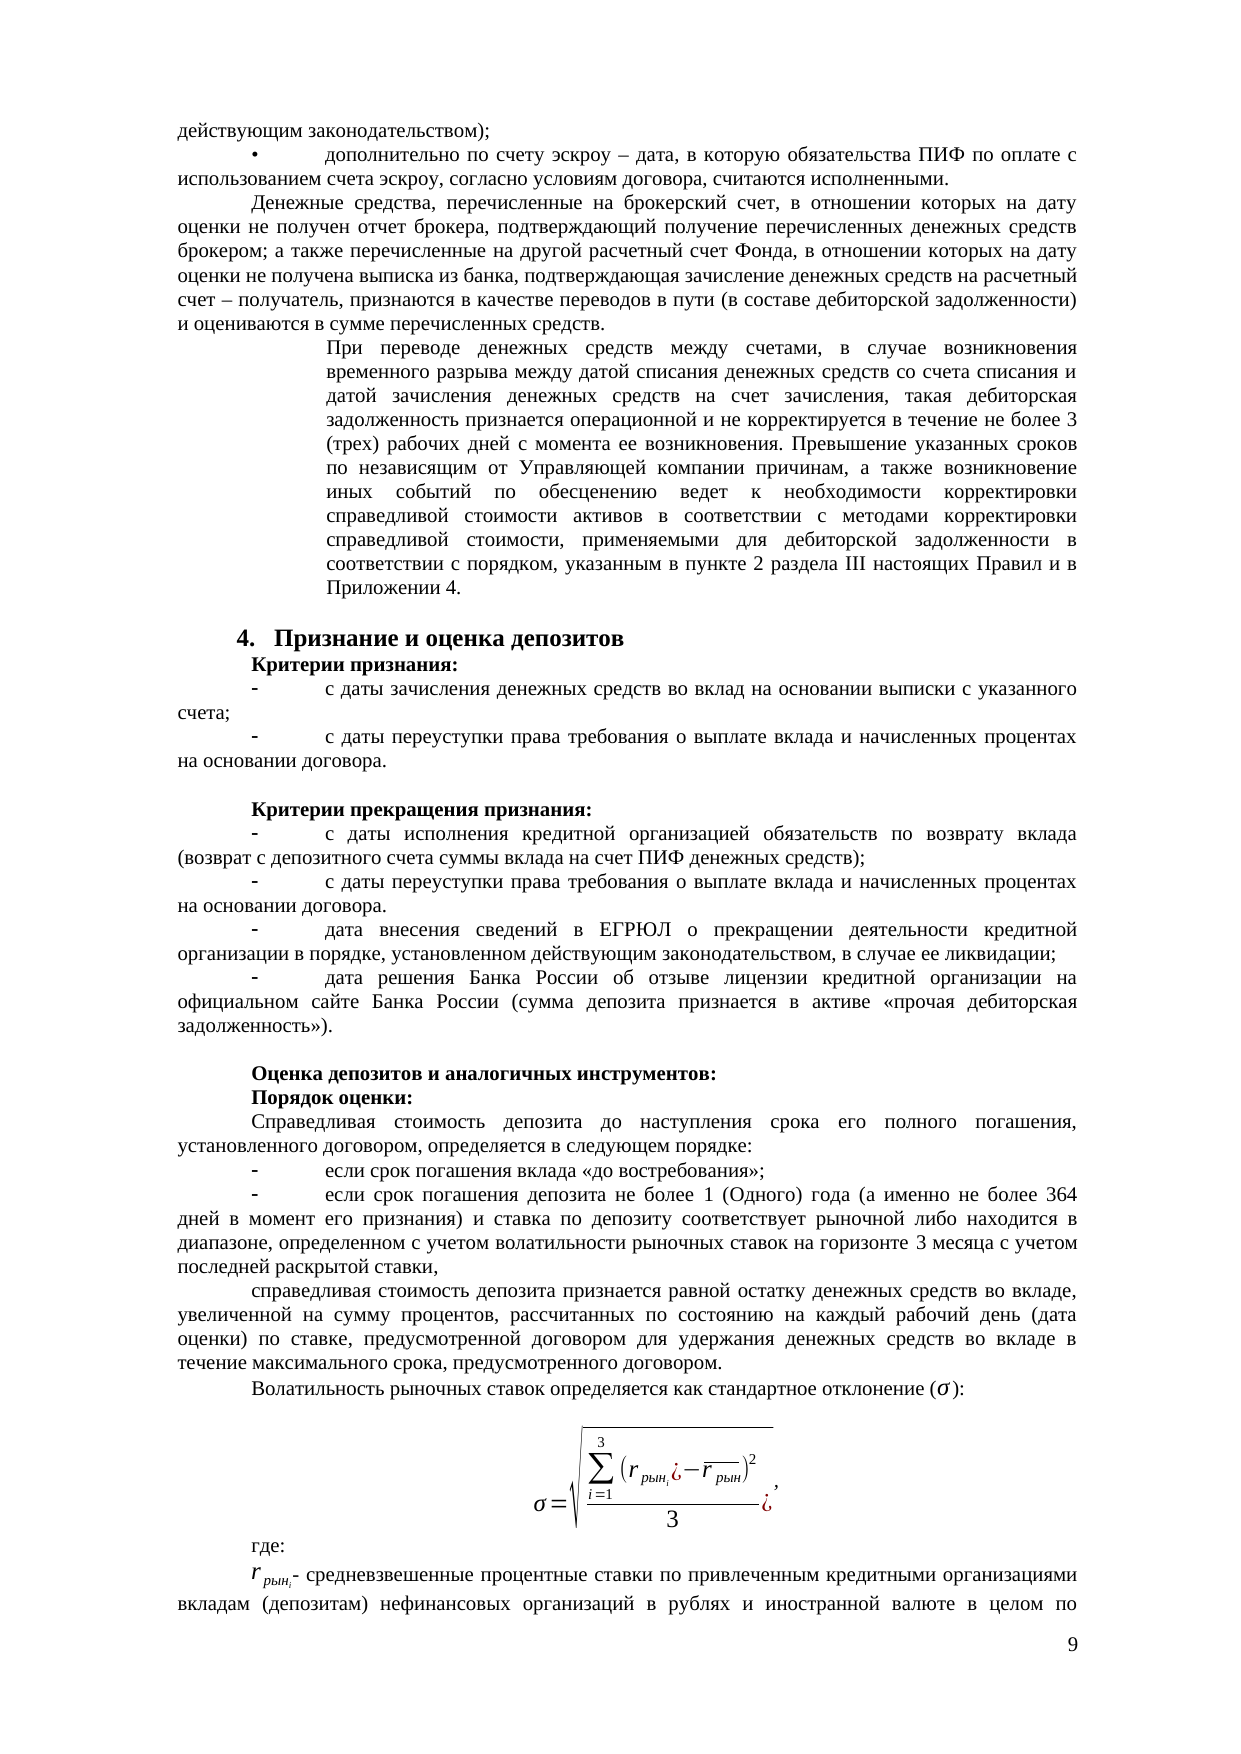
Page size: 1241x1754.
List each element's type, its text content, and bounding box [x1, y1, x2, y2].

text Денежные средства, перечисленные на брокерский счет, в отношении которых на дату оценки не получен отчет брокера, подтверждающий получение перечисленных денежных средств брокером; а также перечисленные на другой расчетный счет Фонда, в отношении которых на дату оценки не получена выписка из банка, подтверждающая зачисление денежных средств на расчетный счет – получатель, признаются в качестве переводов в пути (в составе дебиторской задолженности) и оцениваются в сумме перечисленных средств. [177, 190, 1078, 335]
text Волатильность рыночных ставок определяется как стандартное отклонение (): [177, 1374, 1078, 1402]
list дата решения Банка России об отзыве лицензии кредитной организации на официальном сайте Банка России (сумма депозита признается в активе «прочая дебиторская задолженность»). [177, 965, 1078, 1037]
list где: [177, 1533, 1078, 1557]
list с даты переуступки права требования о выплате вклада и начисленных процентах на основании договора. [177, 869, 1078, 917]
list с даты исполнения кредитной организацией обязательств по возврату вклада (возврат с депозитного счета суммы вклада на счет ПИФ денежных средств); [177, 821, 1078, 869]
list если срок погашения депозита не более 1 (Одного) года (а именно не более 364 дней в момент его признания) и ставка по депозиту соответствует рыночной либо находится в диапазоне, определенном с учетом волатильности рыночных ставок на горизонте 3 месяца с учетом последней раскрытой ставки, [177, 1182, 1078, 1278]
list , [236, 1426, 1078, 1533]
list Критерии признания: [251, 652, 1078, 676]
list Оценка депозитов и аналогичных инструментов: [251, 1061, 1078, 1085]
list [177, 1557, 1078, 1615]
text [177, 118, 1078, 142]
list с даты зачисления денежных средств во вклад на основании выписки с указанного счета; [177, 676, 1078, 724]
list Порядок оценки: [251, 1085, 1078, 1109]
list При переводе денежных средств между счетами, в случае возникновения временного разрыва между датой списания денежных средств со счета списания и датой зачисления денежных средств на счет зачисления, такая дебиторская задолженность признается операционной и не корректируется в течение не более 3 (трех) рабочих дней с момента ее возникновения. Превышение указанных сроков по независящим от Управляющей компании причинам, а также возникновение иных событий по обесценению ведет к необходимости корректировки справедливой стоимости активов в соответствии с методами корректировки справедливой стоимости, применяемыми для дебиторской задолженности в соответствии с порядком, указанным в пункте 2 раздела III настоящих Правил и в Приложении 4. [326, 335, 1078, 599]
list дата внесения сведений в ЕГРЮЛ о прекращении деятельности кредитной организации в порядке, установленном действующим законодательством, в случае ее ликвидации; [177, 917, 1078, 965]
list с даты переуступки права требования о выплате вклада и начисленных процентах на основании договора. [177, 724, 1078, 772]
list Критерии прекращения признания: [177, 797, 1078, 821]
list Справедливая стоимость депозита до наступления срока его полного погашения, установленного договором, определяется в следующем порядке: [177, 1109, 1078, 1157]
list дополнительно по счету эскроу – дата, в которую обязательства ПИФ по оплате с использованием счета эскроу, согласно условиям договора, считаются исполненными. [177, 142, 1078, 190]
list если срок погашения вклада «до востребования»; [177, 1157, 1078, 1182]
list справедливая стоимость депозита признается равной остатку денежных средств во вкладе, увеличенной на сумму процентов, рассчитанных по состоянию на каждый рабочий день (дата оценки) по ставке, предусмотренной договором для удержания денежных средств во вкладе в течение максимального срока, предусмотренного договором. [177, 1278, 1078, 1374]
subtitle Признание и оценка депозитов [236, 623, 1078, 652]
